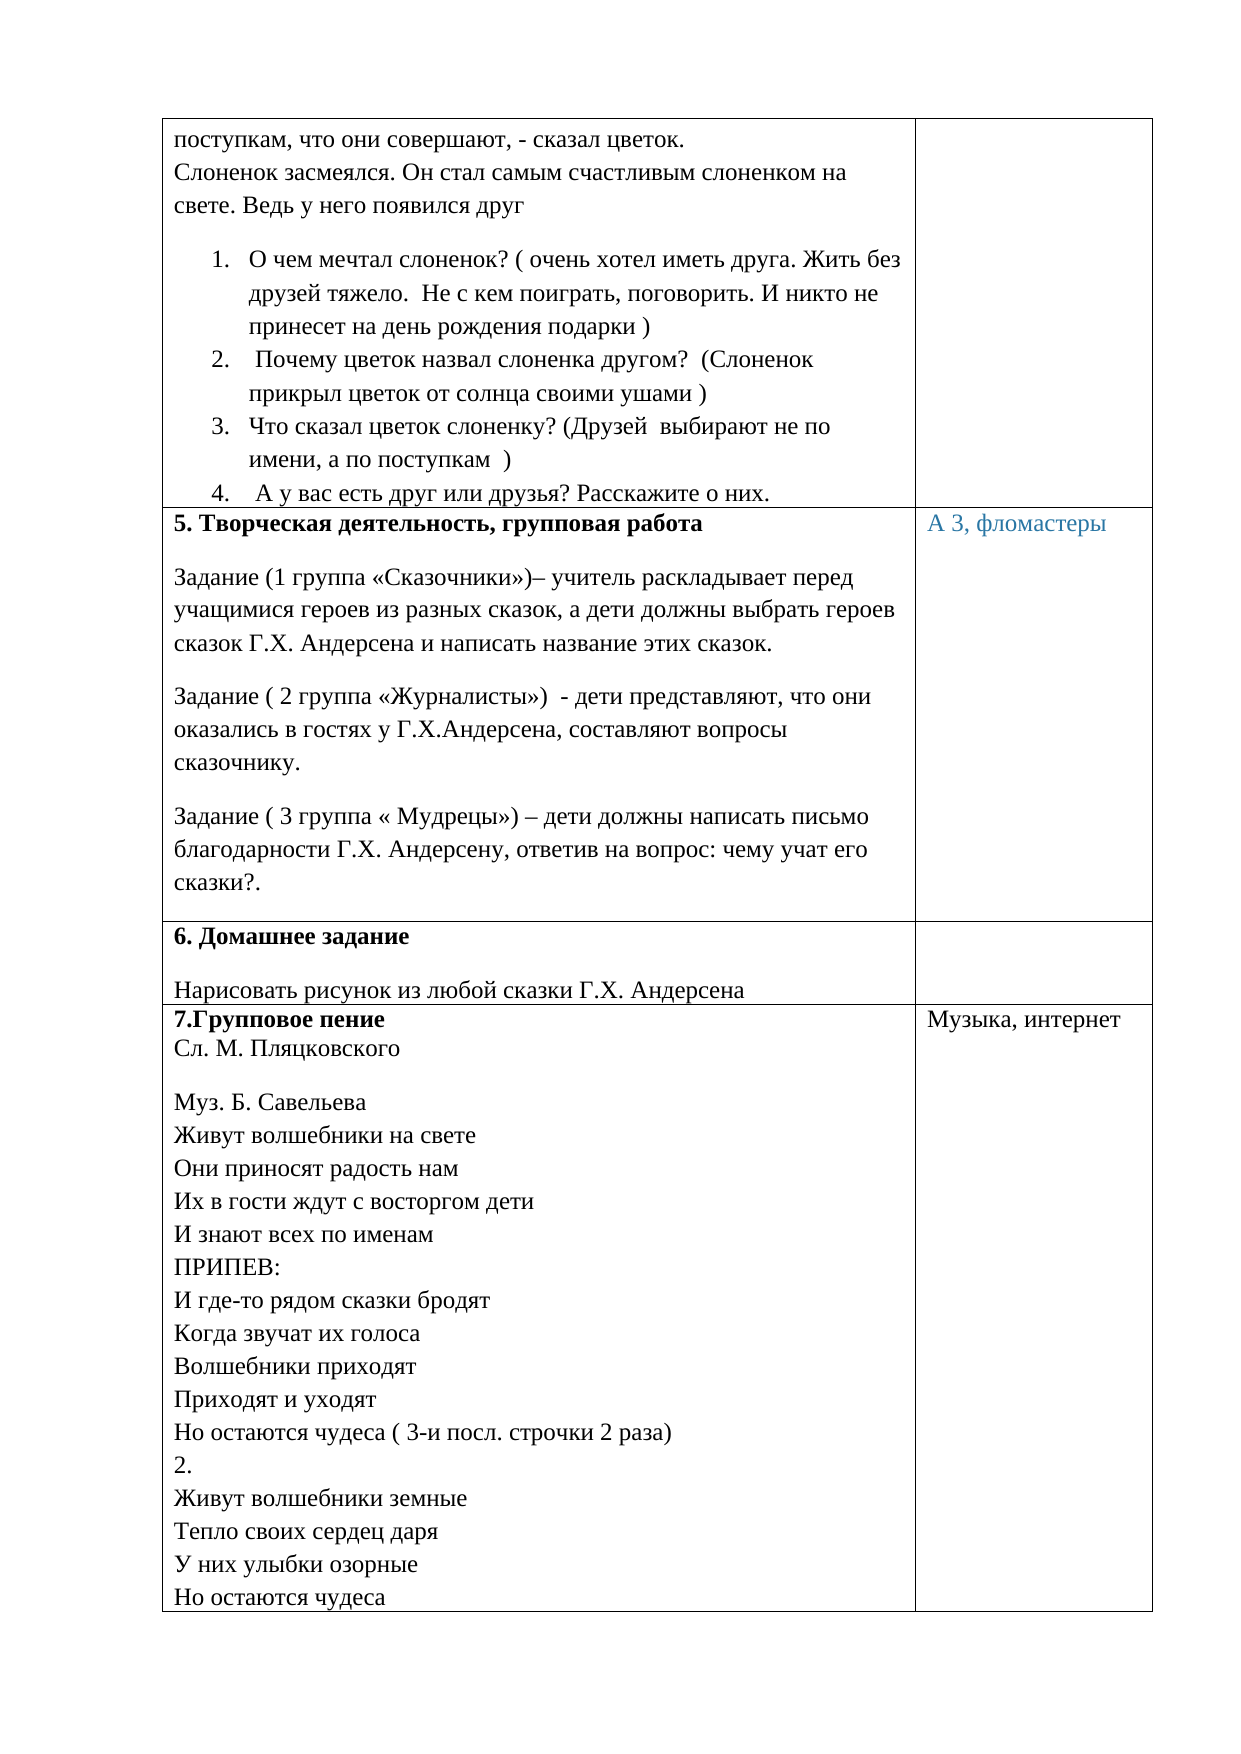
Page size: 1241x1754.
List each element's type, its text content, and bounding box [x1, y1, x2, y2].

table_cell А 3, фломастеры [916, 508, 1152, 921]
table_cell [916, 922, 1152, 1004]
table_cell 6. Домашнее задание Нарисовать рисунок из любой сказки Г.Х. Андерсена [163, 922, 915, 1004]
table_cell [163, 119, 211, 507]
table_cell Музыка, интернет [916, 1005, 1152, 1611]
table_cell 5. Творческая деятельность, групповая работа Задание (1 группа «Сказочники»)– учитель раскладывает перед учащимися героев из разных сказок, а дети должны выбрать героев сказок Г.Х. Андерсена и написать название этих сказок. Задание ( 2 группа «Журналисты») - дети представляют, что они оказались в гостях у Г.Х.Андерсена, составляют вопросы сказочнику. Задание ( 3 группа « Мудрецы») – дети должны написать письмо благодарности Г.Х. Андерсену, ответив на вопрос: чему учат его сказки?. [163, 508, 915, 921]
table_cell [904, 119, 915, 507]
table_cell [163, 1005, 915, 1611]
table_cell [916, 119, 1152, 507]
